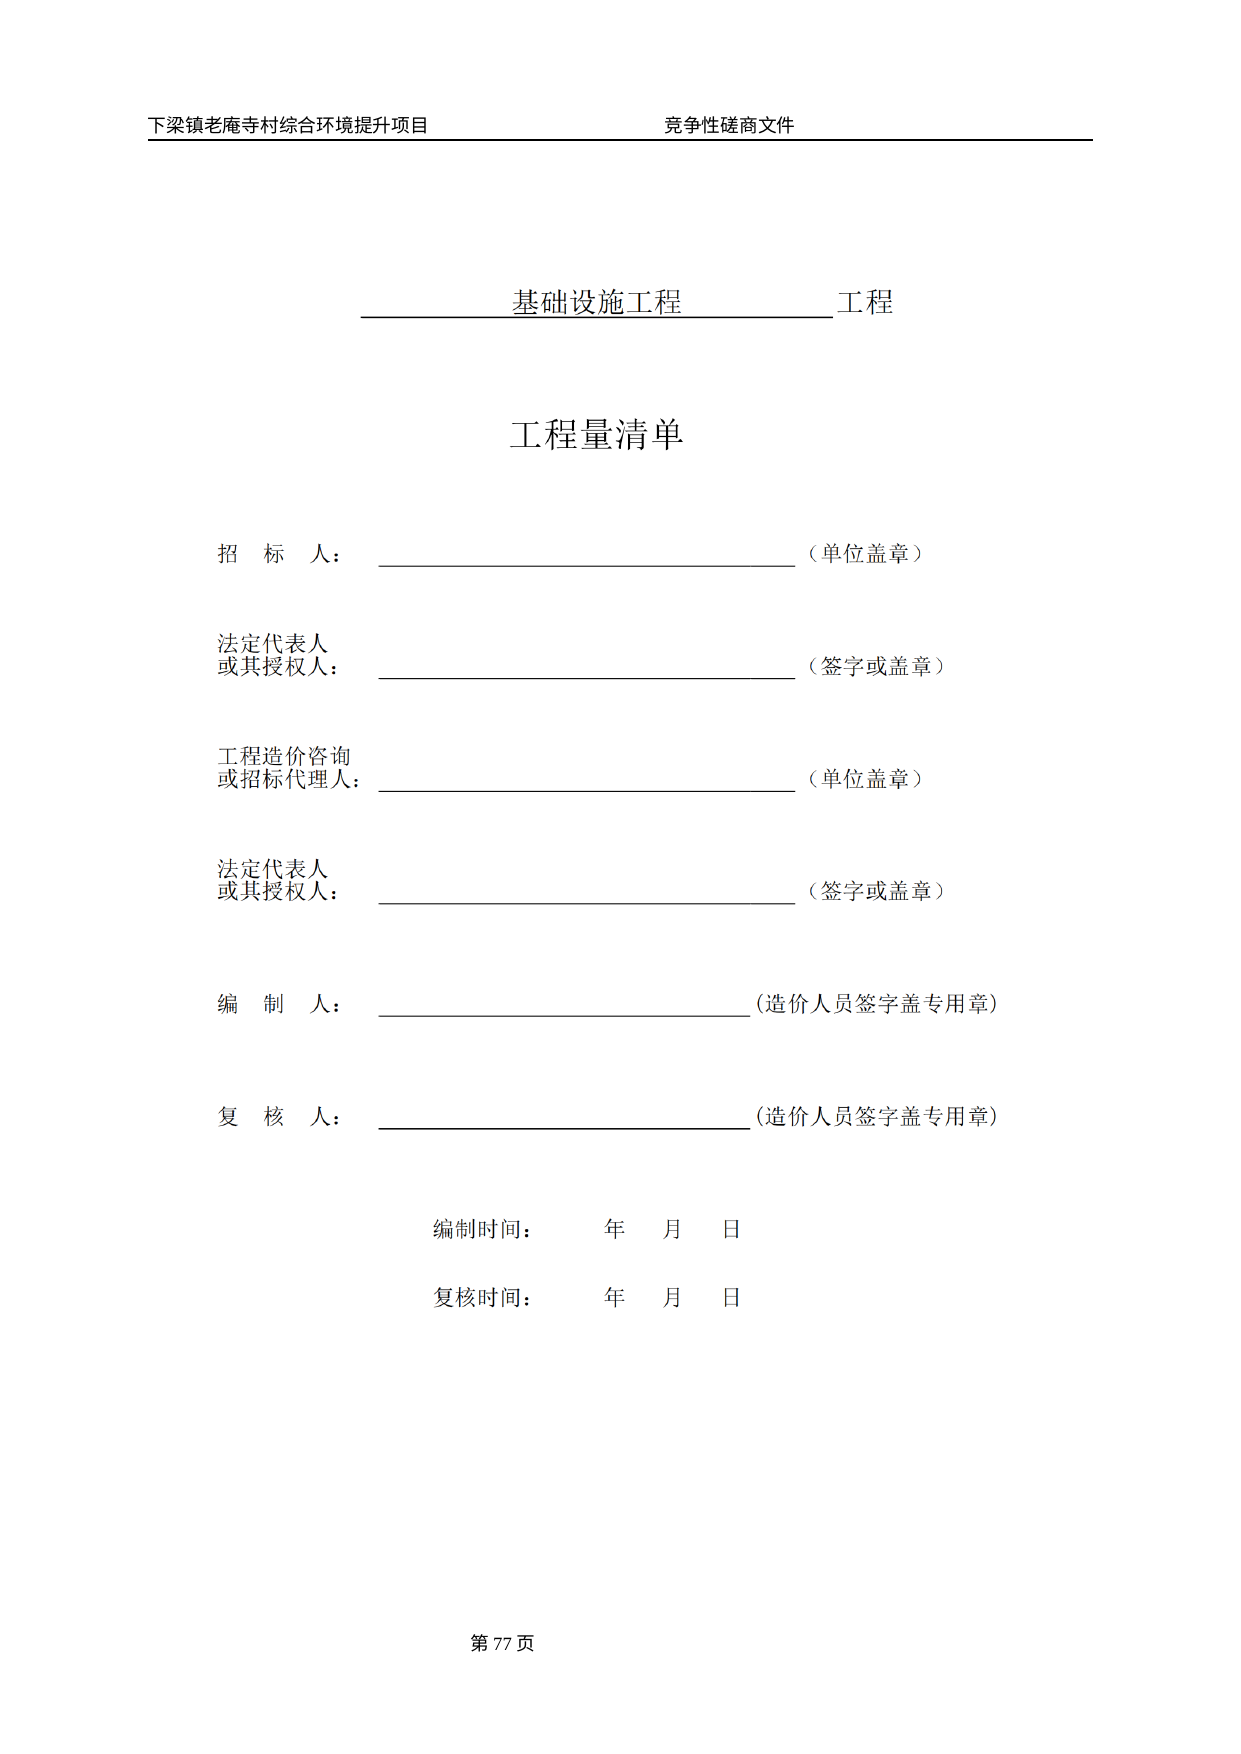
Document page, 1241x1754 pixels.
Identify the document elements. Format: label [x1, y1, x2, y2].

picture [147, 162, 1092, 1495]
